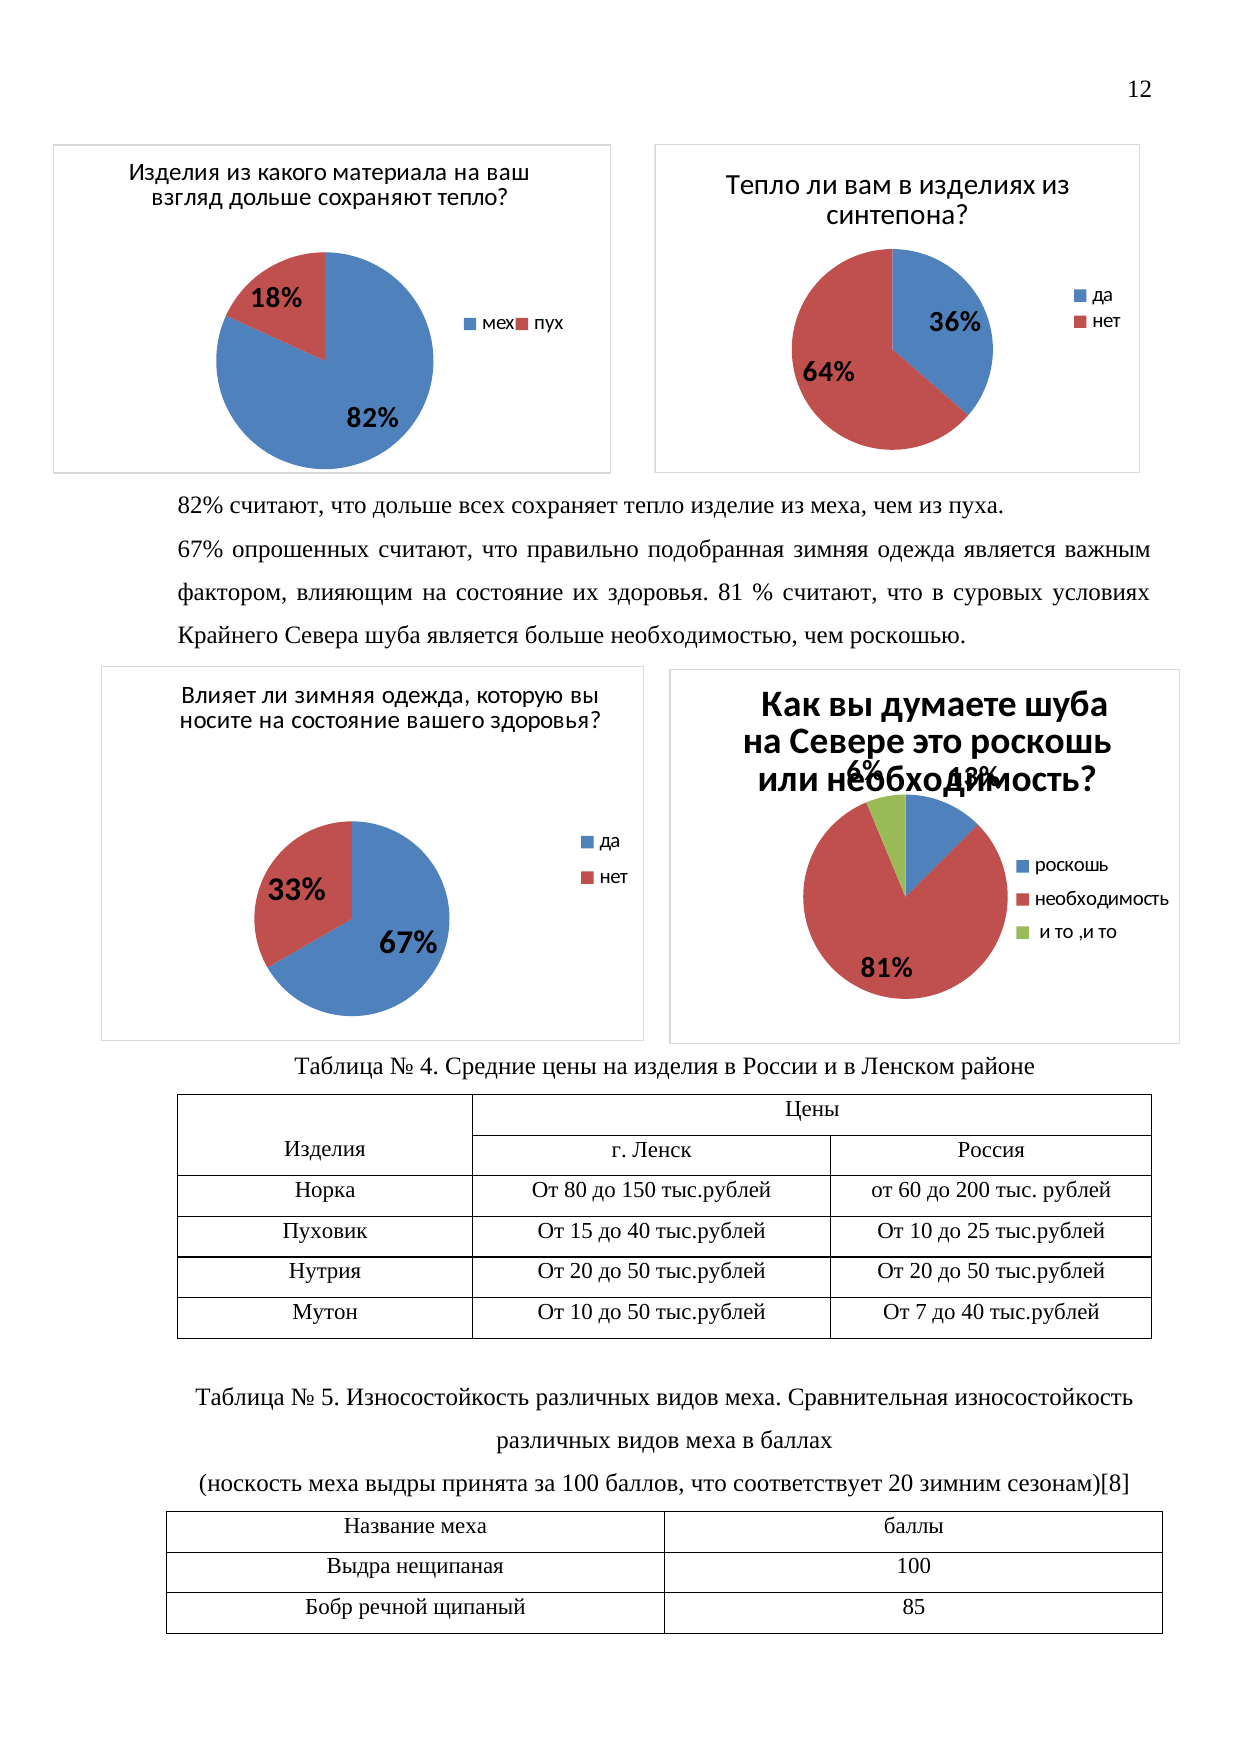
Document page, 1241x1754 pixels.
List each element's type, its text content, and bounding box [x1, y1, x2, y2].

text Таблица № 4. Средние цены на изделия в России и в Ленском районе [177, 706, 1152, 1080]
table_cell 85 [665, 1593, 1162, 1633]
table_cell Выдра нещипаная [167, 1553, 664, 1592]
table_cell От 15 до 40 тыс.рублей [473, 1217, 830, 1256]
table_cell От 20 до 50 тыс.рублей [831, 1258, 1151, 1297]
table_cell От 80 до 150 тыс.рублей [473, 1176, 830, 1216]
text 82% считают, что дольше всех сохраняет тепло изделие из меха, чем из пуха. [177, 203, 1152, 519]
table_cell Мутон [178, 1298, 472, 1337]
table_cell От 20 до 50 тыс.рублей [473, 1258, 830, 1297]
text 67% опрошенных считают, что правильно подобранная зимняя одежда является важным фактором, влияющим на состояние их здоровья. 81 % считают, что в суровых условиях Крайнего Севера шуба является больше необходимостью, чем роскошью. [177, 534, 1152, 649]
table_header Цены [473, 1095, 1151, 1135]
table_cell Пуховик [178, 1217, 472, 1256]
table_header баллы [665, 1512, 1162, 1552]
table_cell Бобр речной щипаный [167, 1593, 664, 1633]
table_header Название меха [167, 1512, 664, 1552]
table_cell 100 [665, 1553, 1162, 1592]
table_cell г. Ленск [473, 1136, 830, 1175]
table_cell От 10 до 50 тыс.рублей [473, 1298, 830, 1337]
text Таблица № 5. Износостойкость различных видов меха. Сравнительная износостойкость различных видов меха в баллах (носкость меха выдры принята за 100 баллов, что соответствует 20 зимним сезонам)[8] [177, 1382, 1152, 1497]
table_cell От 7 до 40 тыс.рублей [831, 1298, 1151, 1337]
table_cell Нутрия [178, 1258, 472, 1297]
table_cell От 10 до 25 тыс.рублей [831, 1217, 1151, 1256]
table_cell от 60 до 200 тыс. рублей [831, 1176, 1151, 1216]
table_cell Россия [831, 1136, 1151, 1175]
table_cell Норка [178, 1176, 472, 1216]
table_header Изделия [178, 1095, 472, 1175]
